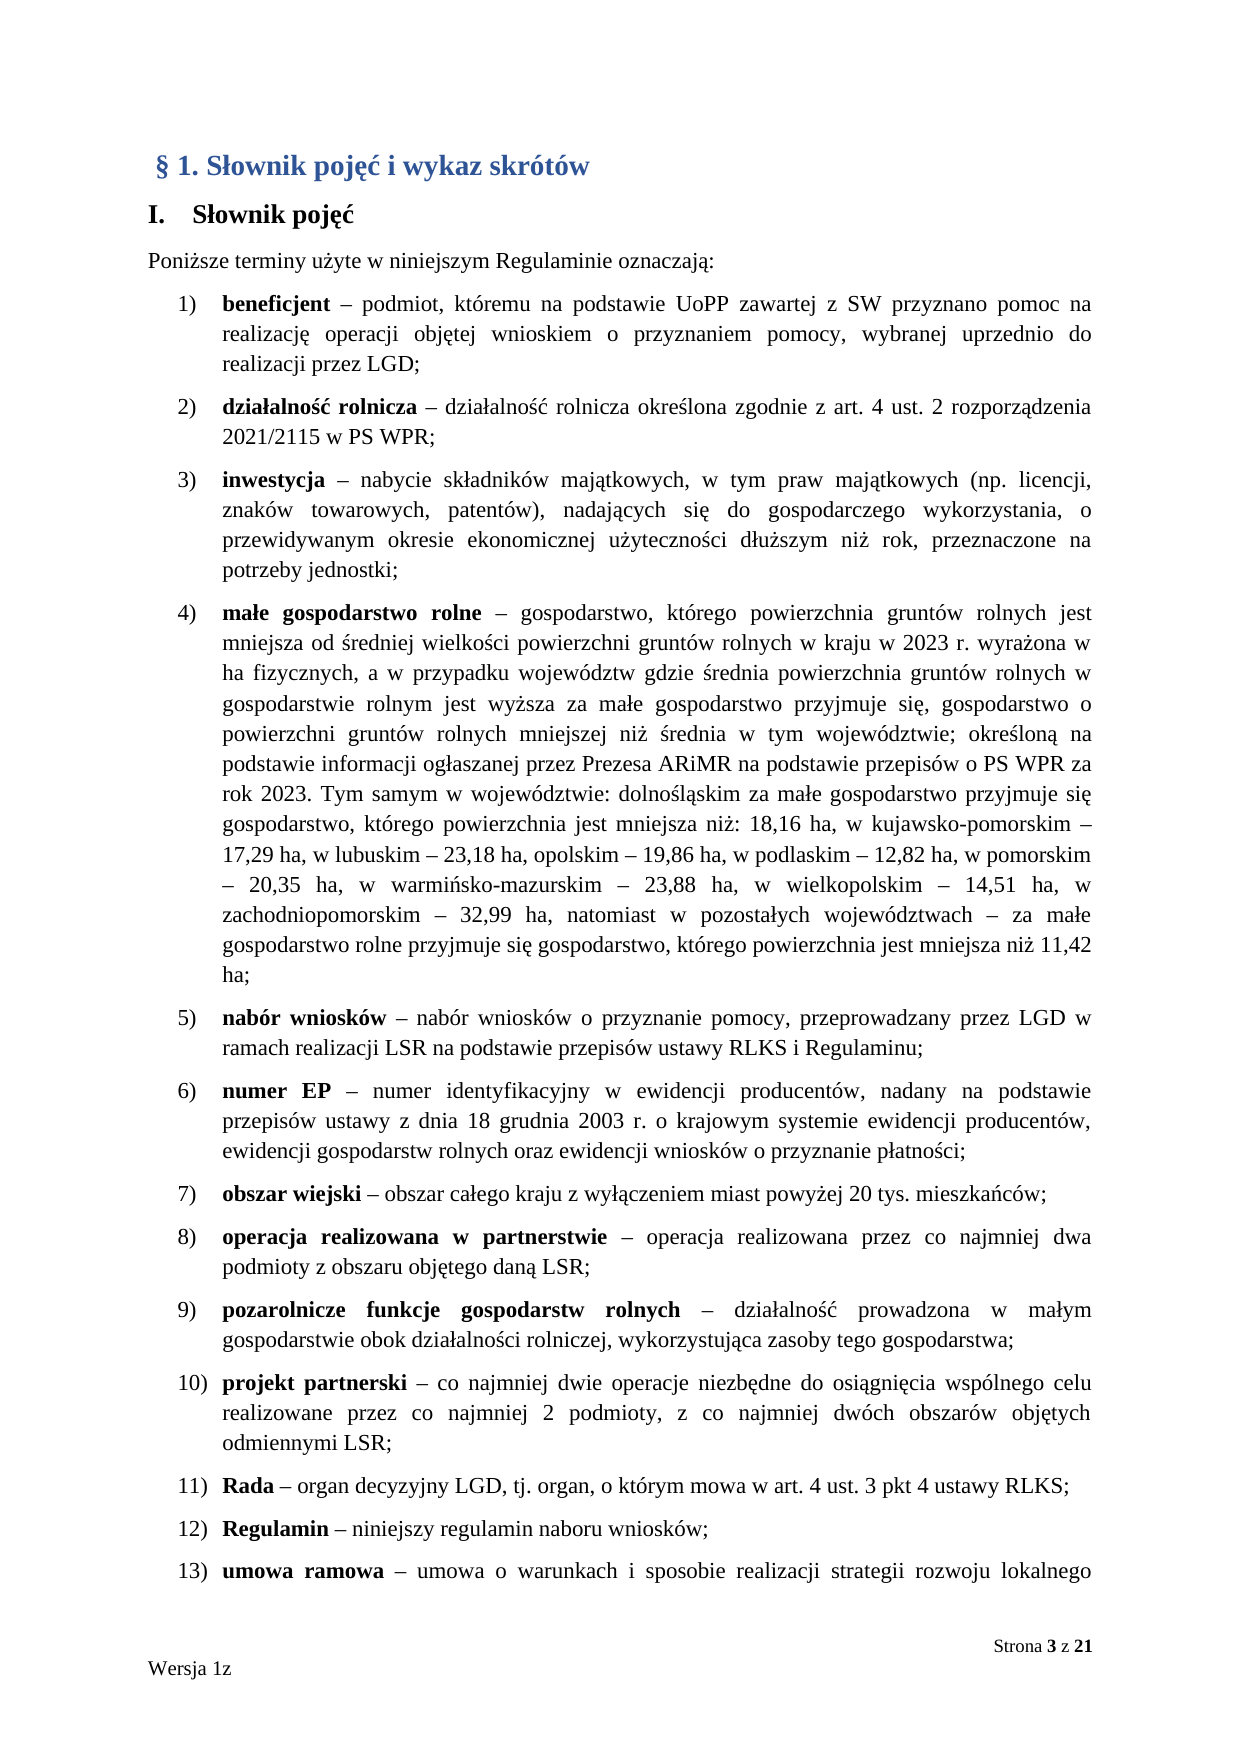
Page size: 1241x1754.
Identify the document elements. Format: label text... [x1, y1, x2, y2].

text Poniższe terminy użyte w niniejszym Regulaminie oznaczają: [148, 247, 1093, 273]
list Rada – organ decyzyjny LGD, tj. organ, o którym mowa w art. 4 ust. 3 pkt 4 ustawy RLKS; [177, 1472, 1093, 1498]
list obszar wiejski – obszar całego kraju z wyłączeniem miast powyżej 20 tys. mieszkańców; [177, 1180, 1093, 1207]
subtitle § 1. Słownik pojęć i wykaz skrótów [148, 148, 1093, 181]
list numer EP – numer identyfikacyjny w ewidencji producentów, nadany na podstawie przepisów ustawy z dnia 18 grudnia 2003 r. o krajowym systemie ewidencji producentów, ewidencji gospodarstw rolnych oraz ewidencji wniosków o przyznanie płatności; [177, 1077, 1093, 1164]
list nabór wniosków – nabór wniosków o przyznanie pomocy, przeprowadzany przez LGD w ramach realizacji LSR na podstawie przepisów ustawy RLKS i Regulaminu; [177, 1004, 1093, 1061]
list małe gospodarstwo rolne – gospodarstwo, którego powierzchnia gruntów rolnych jest mniejsza od średniej wielkości powierzchni gruntów rolnych w kraju w 2023 r. wyrażona w ha fizycznych, a w przypadku województw gdzie średnia powierzchnia gruntów rolnych w gospodarstwie rolnym jest wyższa za małe gospodarstwo przyjmuje się, gospodarstwo o powierzchni gruntów rolnych mniejszej niż średnia w tym województwie; określoną na podstawie informacji ogłaszanej przez Prezesa ARiMR na podstawie przepisów o PS WPR za rok 2023. Tym samym w województwie: dolnośląskim za małe gospodarstwo przyjmuje się gospodarstwo, którego powierzchnia jest mniejsza niż: 18,16 ha, w kujawsko-pomorskim – 17,29 ha, w lubuskim – 23,18 ha, opolskim – 19,86 ha, w podlaskim – 12,82 ha, w pomorskim – 20,35 ha, w warmińsko-mazurskim – 23,88 ha, w wielkopolskim – 14,51 ha, w zachodniopomorskim – 32,99 ha, natomiast w pozostałych województwach – za małe gospodarstwo rolne przyjmuje się gospodarstwo, którego powierzchnia jest mniejsza niż 11,42 ha; [177, 599, 1093, 988]
list działalność rolnicza – działalność rolnicza określona zgodnie z art. 4 ust. 2 rozporządzenia 2021/2115 w PS WPR; [177, 393, 1093, 449]
list inwestycja – nabycie składników majątkowych, w tym praw majątkowych (np. licencji, znaków towarowych, patentów), nadających się do gospodarczego wykorzystania, o przewidywanym okresie ekonomicznej użyteczności dłuższym niż rok, przeznaczone na potrzeby jednostki; [177, 466, 1093, 583]
list beneficjent – podmiot, któremu na podstawie UoPP zawartej z SW przyznano pomoc na realizację operacji objętej wnioskiem o przyznaniem pomocy, wybranej uprzednio do realizacji przez LGD; [177, 289, 1093, 376]
list Regulamin – niniejszy regulamin naboru wniosków; [177, 1514, 1093, 1541]
list Słownik pojęć [148, 199, 622, 230]
list projekt partnerski – co najmniej dwie operacje niezbędne do osiągnięcia wspólnego celu realizowane przez co najmniej 2 podmioty, z co najmniej dwóch obszarów objętych odmiennymi LSR; [177, 1369, 1093, 1456]
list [177, 1557, 1093, 1584]
list pozarolnicze funkcje gospodarstw rolnych – działalność prowadzona w małym gospodarstwie obok działalności rolniczej, wykorzystująca zasoby tego gospodarstwa; [177, 1296, 1093, 1352]
list operacja realizowana w partnerstwie – operacja realizowana przez co najmniej dwa podmioty z obszaru objętego daną LSR; [177, 1223, 1093, 1279]
